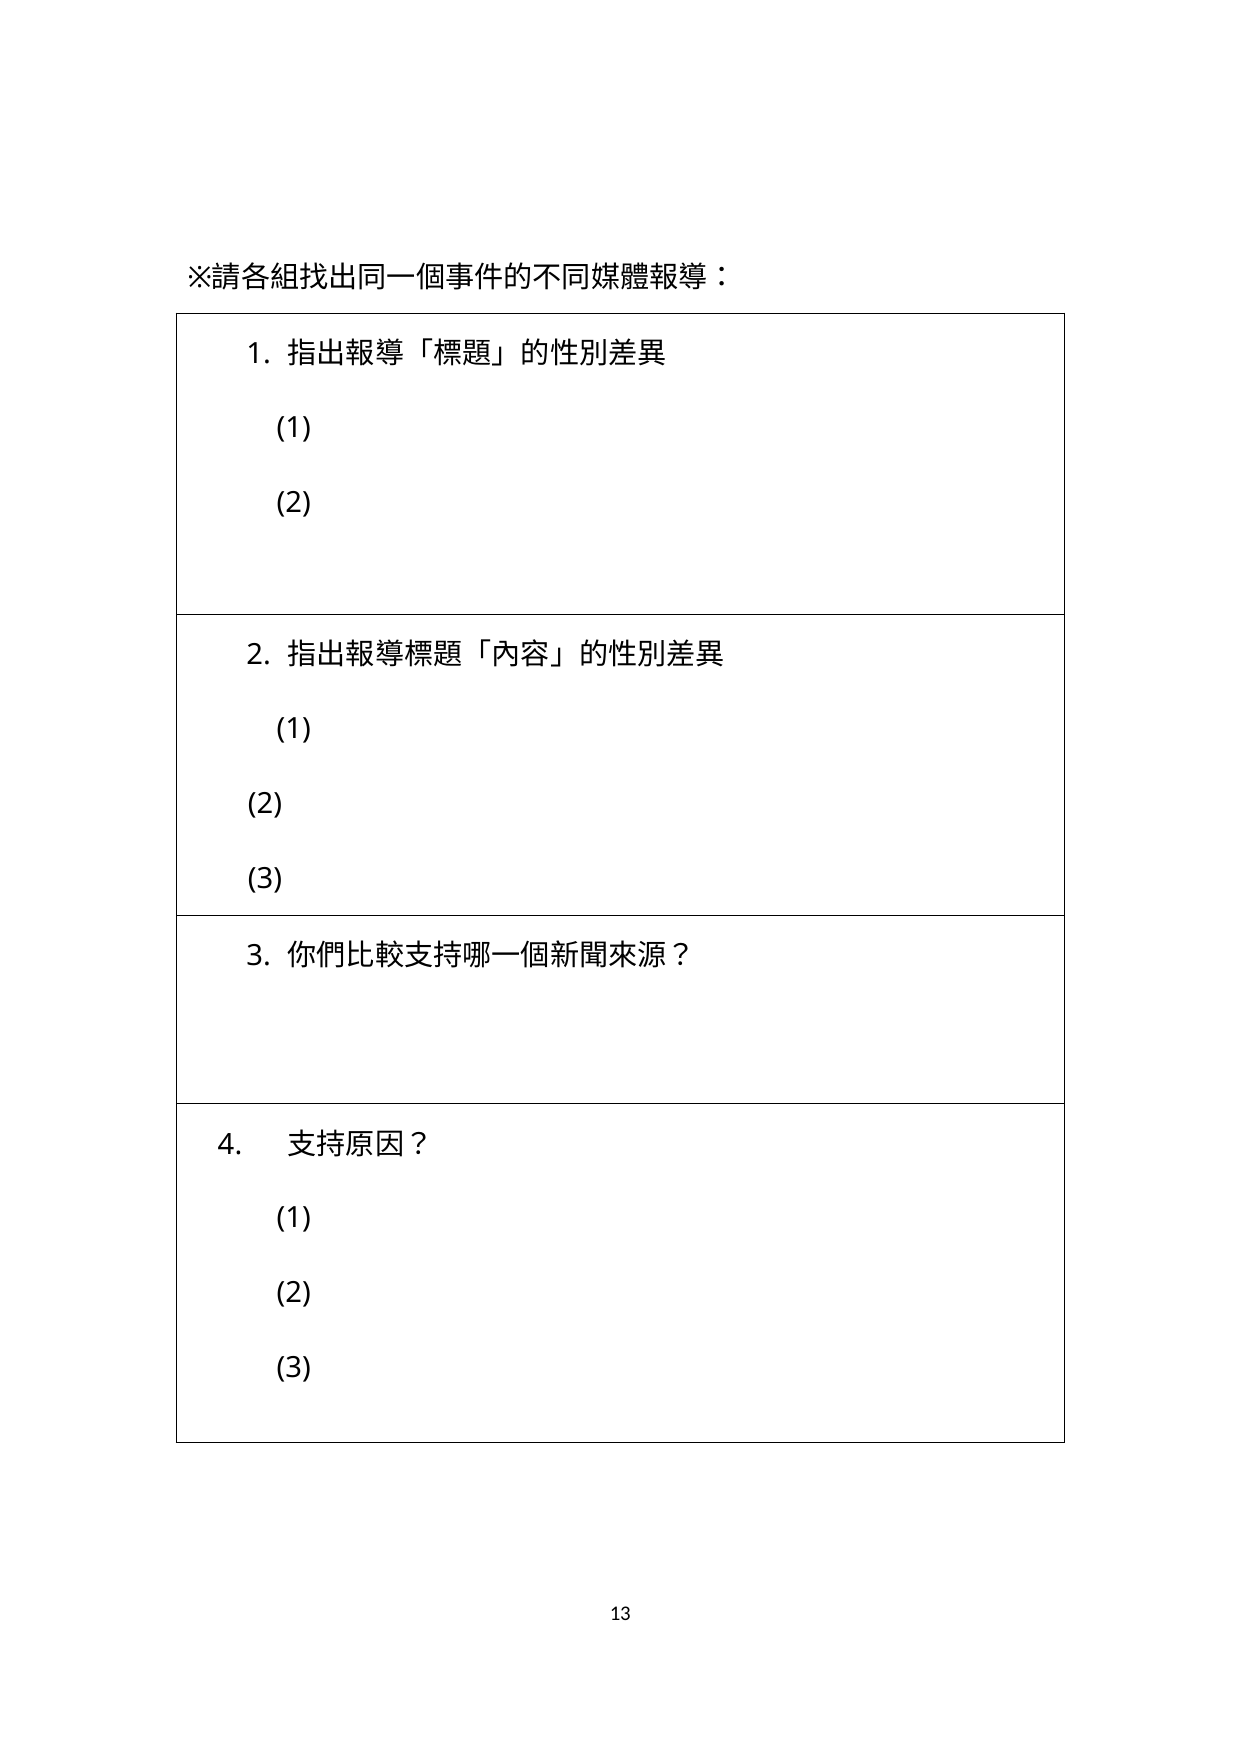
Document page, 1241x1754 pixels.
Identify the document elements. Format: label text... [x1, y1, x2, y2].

table_cell 3. 你們比較支持哪一個新聞來源？ [177, 916, 1064, 1103]
table_cell 2. 指出報導標題「內容」的性別差異 (1) (2) (3) [177, 615, 1064, 914]
table_cell 4. 支持原因？ (1) (2) (3) [177, 1104, 1064, 1442]
table_header 1. 指出報導「標題」的性別差異 (1) (2) [177, 314, 1064, 613]
text ※請各組找出同一個事件的不同媒體報導： [187, 237, 828, 312]
